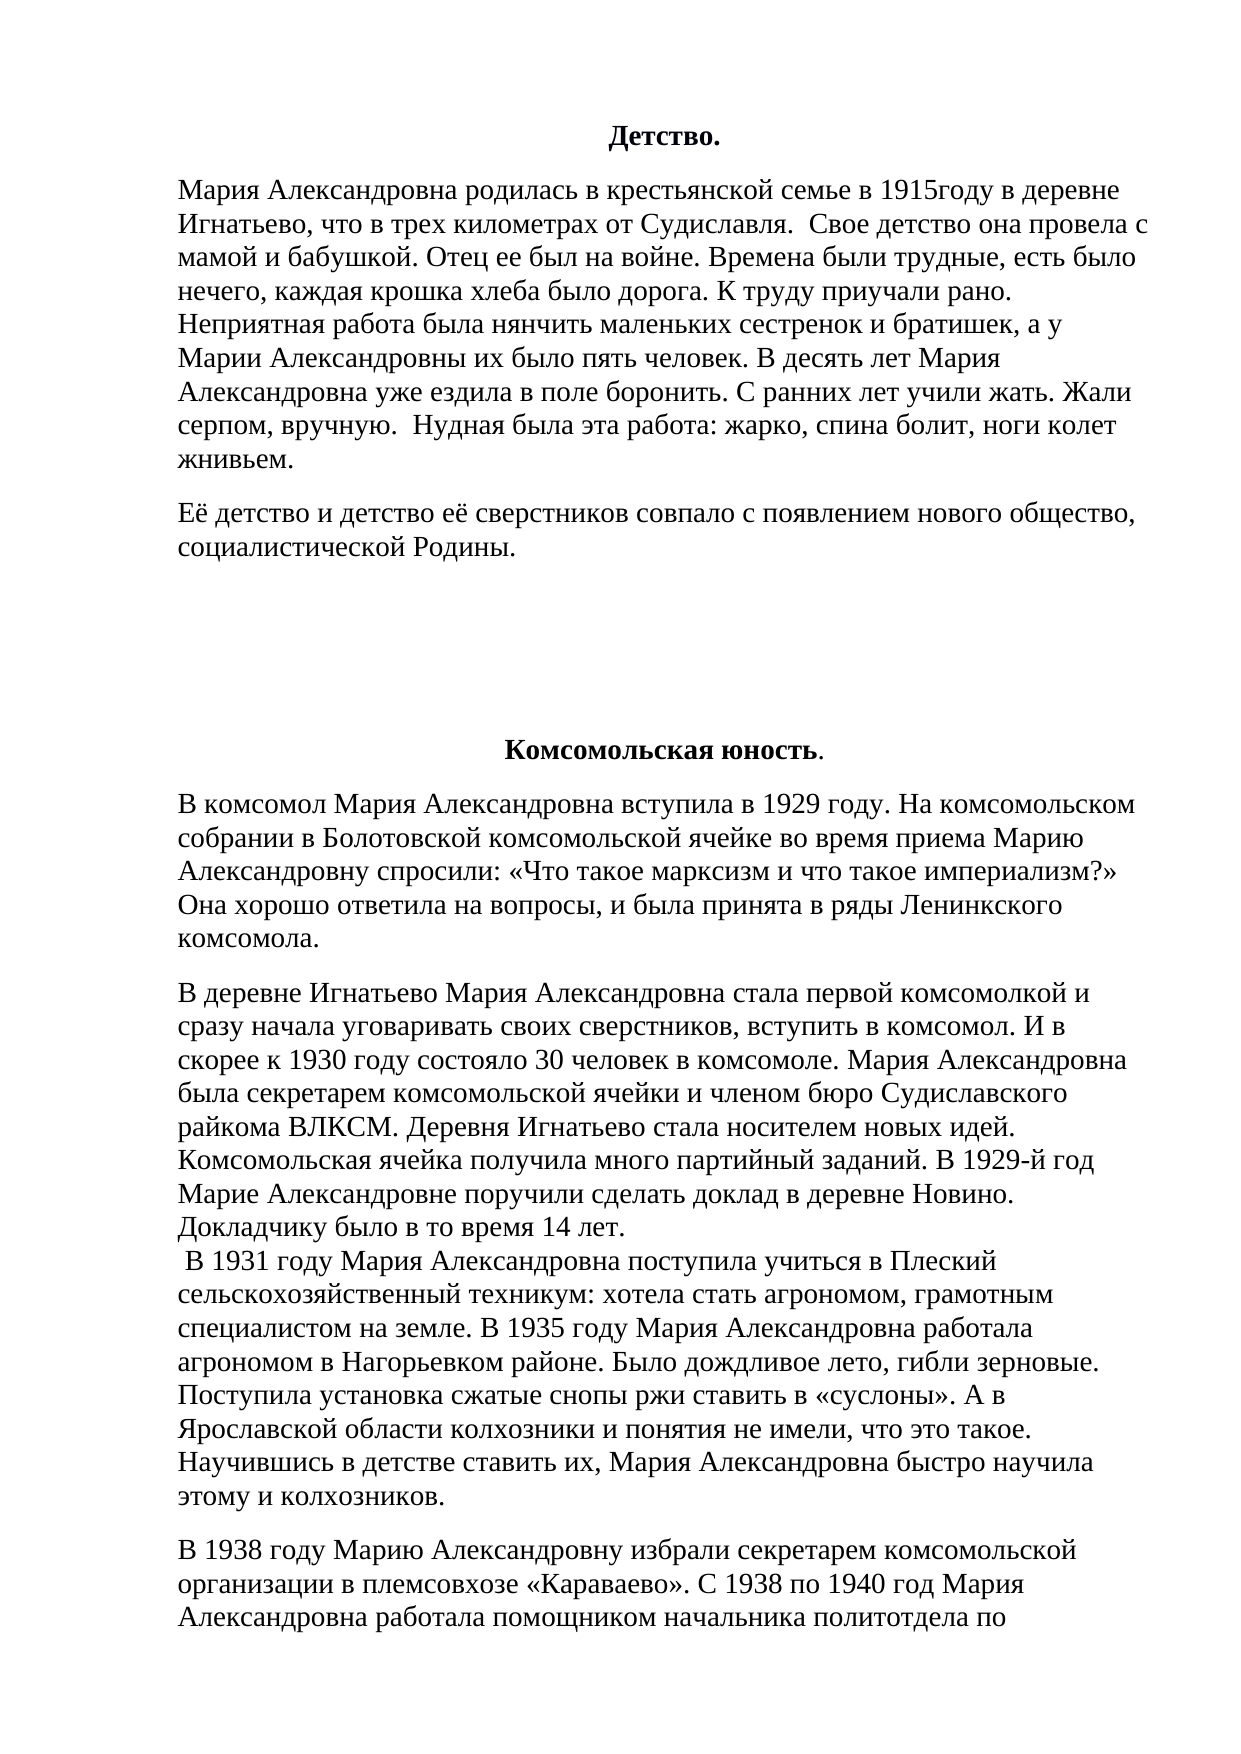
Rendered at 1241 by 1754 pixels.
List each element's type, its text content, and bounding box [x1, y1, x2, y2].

text Комсомольская юность. [177, 732, 1152, 765]
text Её детство и детство её сверстников совпало с появлением нового общество, социалистической Родины. [177, 495, 1152, 562]
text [177, 1532, 1152, 1633]
text Мария Александровна родилась в крестьянской семье в 1915году в деревне Игнатьево, что в трех километрах от Судиславля. Свое детство она провела с мамой и бабушкой. Отец ее был на войне. Времена были трудные, есть было нечего, каждая крошка хлеба было дорога. К труду приучали рано. Неприятная работа была нянчить маленьких сестренок и братишек, а у Марии Александровны их было пять человек. В десять лет Мария Александровна уже ездила в поле боронить. С ранних лет учили жать. Жали серпом, вручную. Нудная была эта работа: жарко, спина болит, ноги колет жнивьем. [177, 172, 1152, 474]
text В деревне Игнатьево Мария Александровна стала первой комсомолкой и сразу начала уговаривать своих сверстников, вступить в комсомол. И в скорее к 1930 году состояло 30 человек в комсомоле. Мария Александровна была секретарем комсомольской ячейки и членом бюро Судиславского райкома ВЛКСМ. Деревня Игнатьево стала носителем новых идей. Комсомольская ячейка получила много партийный заданий. В 1929-й год Марие Александровне поручили сделать доклад в деревне Новино. Докладчику было в то время 14 лет. В 1931 году Мария Александровна поступила учиться в Плеский сельскохозяйственный техникум: хотела стать агрономом, грамотным специалистом на земле. В 1935 году Мария Александровна работала агрономом в Нагорьевком районе. Было дождливое лето, гибли зерновые. Поступила установка сжатые снопы ржи ставить в «суслоны». А в Ярославской области колхозники и понятия не имели, что это такое. Научившись в детстве ставить их, Мария Александровна быстро научила этому и колхозников. [177, 975, 1152, 1511]
text В комсомол Мария Александровна вступила в 1929 году. На комсомольском собрании в Болотовской комсомольской ячейке во время приема Марию Александровну спросили: «Что такое марксизм и что такое империализм?» Она хорошо ответила на вопросы, и была принята в ряды Ленинкского комсомола. [177, 786, 1152, 954]
text Детство. [177, 118, 1152, 152]
